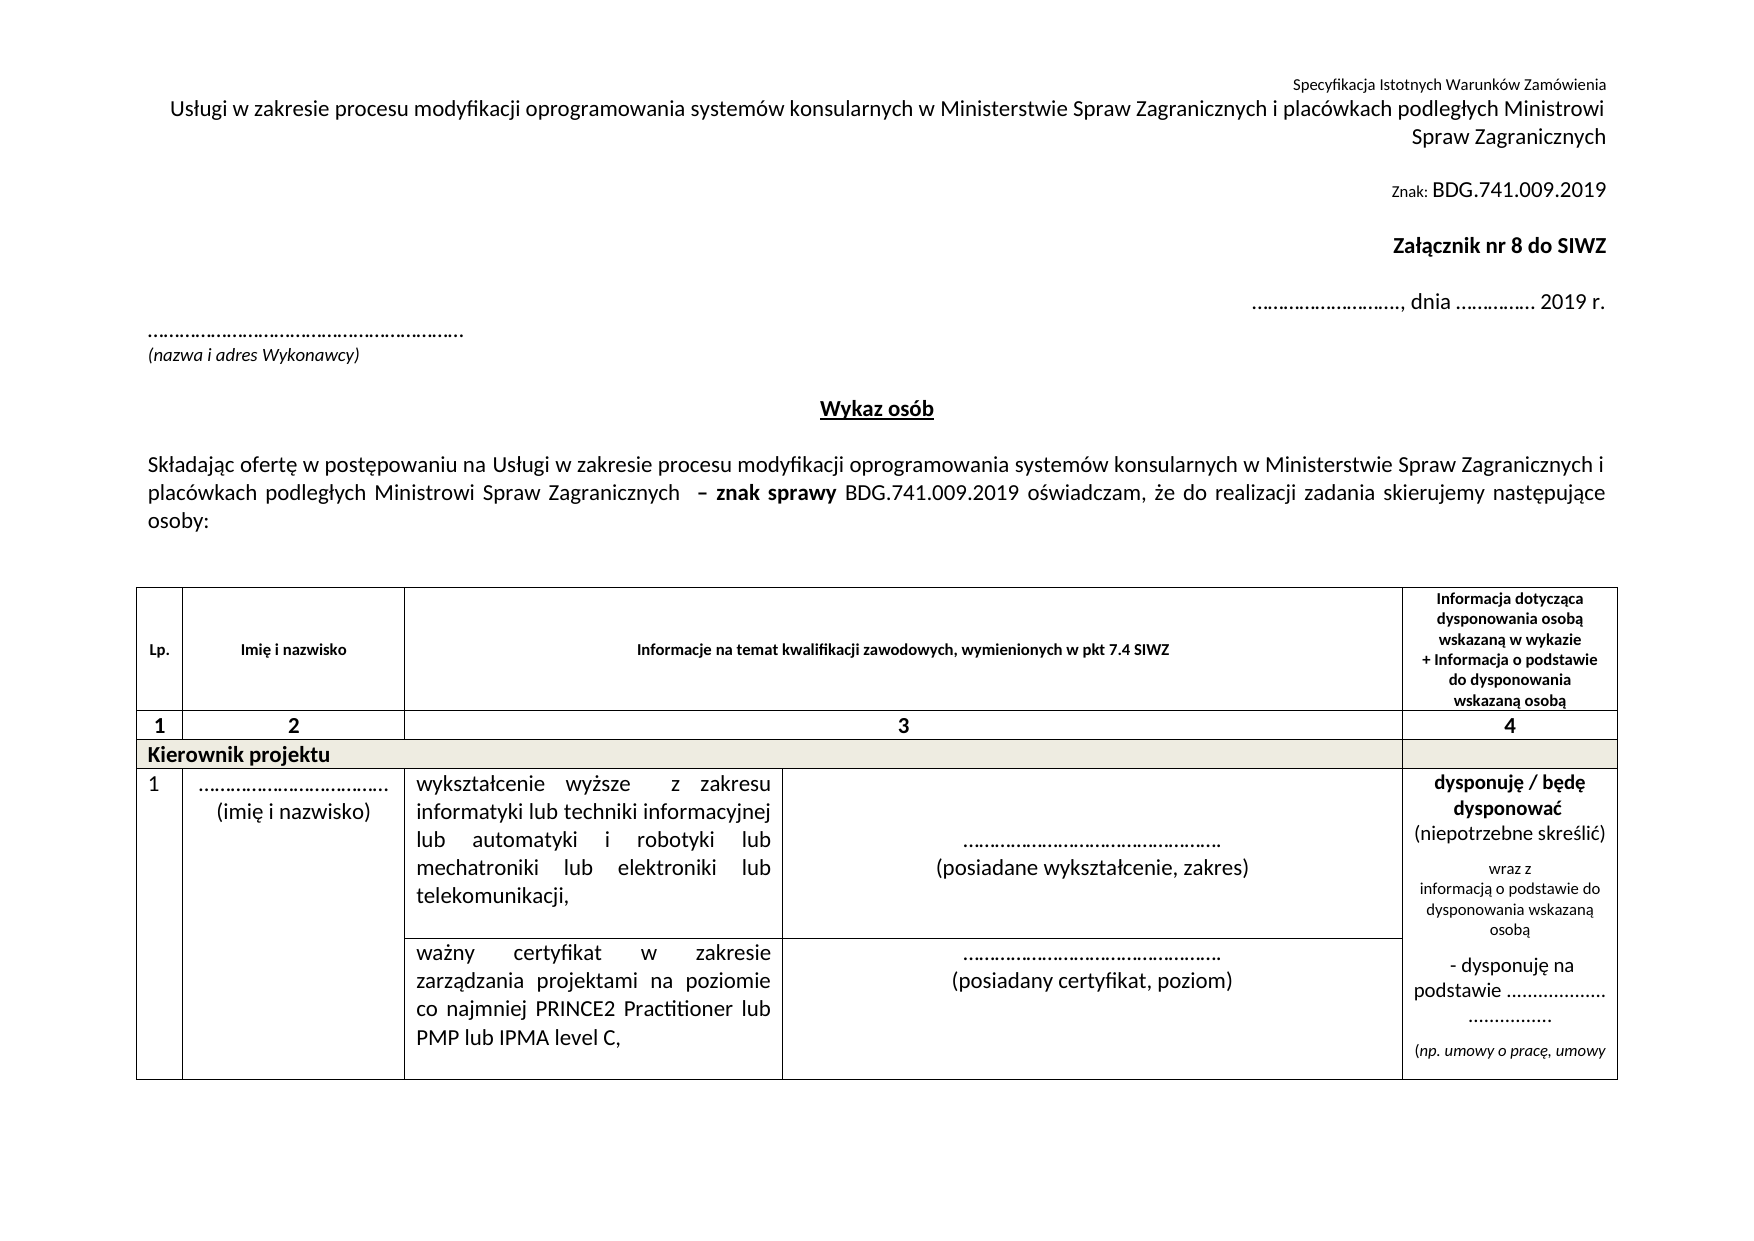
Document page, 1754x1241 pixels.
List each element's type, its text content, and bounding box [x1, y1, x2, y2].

text (nazwa i adres Wykonawcy) [148, 343, 1606, 366]
table_cell 2 [183, 711, 404, 739]
text Składając ofertę w postępowaniu na – znak sprawy oświadczam, że do realizacji zadania skierujemy następujące osoby: [148, 450, 1606, 534]
table_cell 1 [137, 711, 182, 739]
text ………………………., dnia …………… 2019 r. [148, 287, 1606, 315]
table_header Informacje na temat kwalifikacji zawodowych, wymienionych w pkt 7.4 SIWZ [405, 588, 1402, 710]
table_cell ważny certyfikat w zakresie zarządzania projektami na poziomie co najmniej PRINCE2 Practitioner lub PMP lub IPMA level C, [405, 939, 782, 1079]
table_cell …………………………………………. (posiadany certyfikat, poziom) [783, 939, 1402, 1079]
table_header Lp. [137, 588, 182, 710]
table_cell wykształcenie wyższe z zakresu informatyki lub techniki informacyjnej lub automatyki i robotyki lub mechatroniki lub elektroniki lub telekomunikacji, [405, 769, 782, 937]
table_cell dysponuję / będę dysponować (niepotrzebne skreślić) wraz z informacją o podstawie do dysponowania wskazaną osobą - dysponuję na podstawie ................................... (np. umowy o pracę, umowy zlecenia, itp.) albo - będę dysponować na podstawie ................................... (np. umowy przedwstępnej itp. ) [1403, 769, 1617, 1079]
table_cell 4 [1403, 711, 1617, 739]
table_cell ……………………………… (imię i nazwisko) [183, 769, 404, 1079]
table_cell [1403, 740, 1617, 768]
text …………………………………………………… [148, 315, 1606, 343]
table_cell Kierownik projektu [137, 740, 1402, 768]
table_cell …………………………………………. (posiadane wykształcenie, zakres) [783, 769, 1402, 937]
table_cell 3 [405, 711, 1402, 739]
text Wykaz osób [148, 394, 1606, 422]
table_header Informacja dotycząca dysponowania osobą wskazaną w wykazie + Informacja o podstawie do dysponowania wskazaną osobą [1403, 588, 1617, 710]
table_header Imię i nazwisko [183, 588, 404, 710]
table_cell 1 [137, 769, 182, 1079]
text Załącznik nr 8 do SIWZ [148, 231, 1606, 259]
